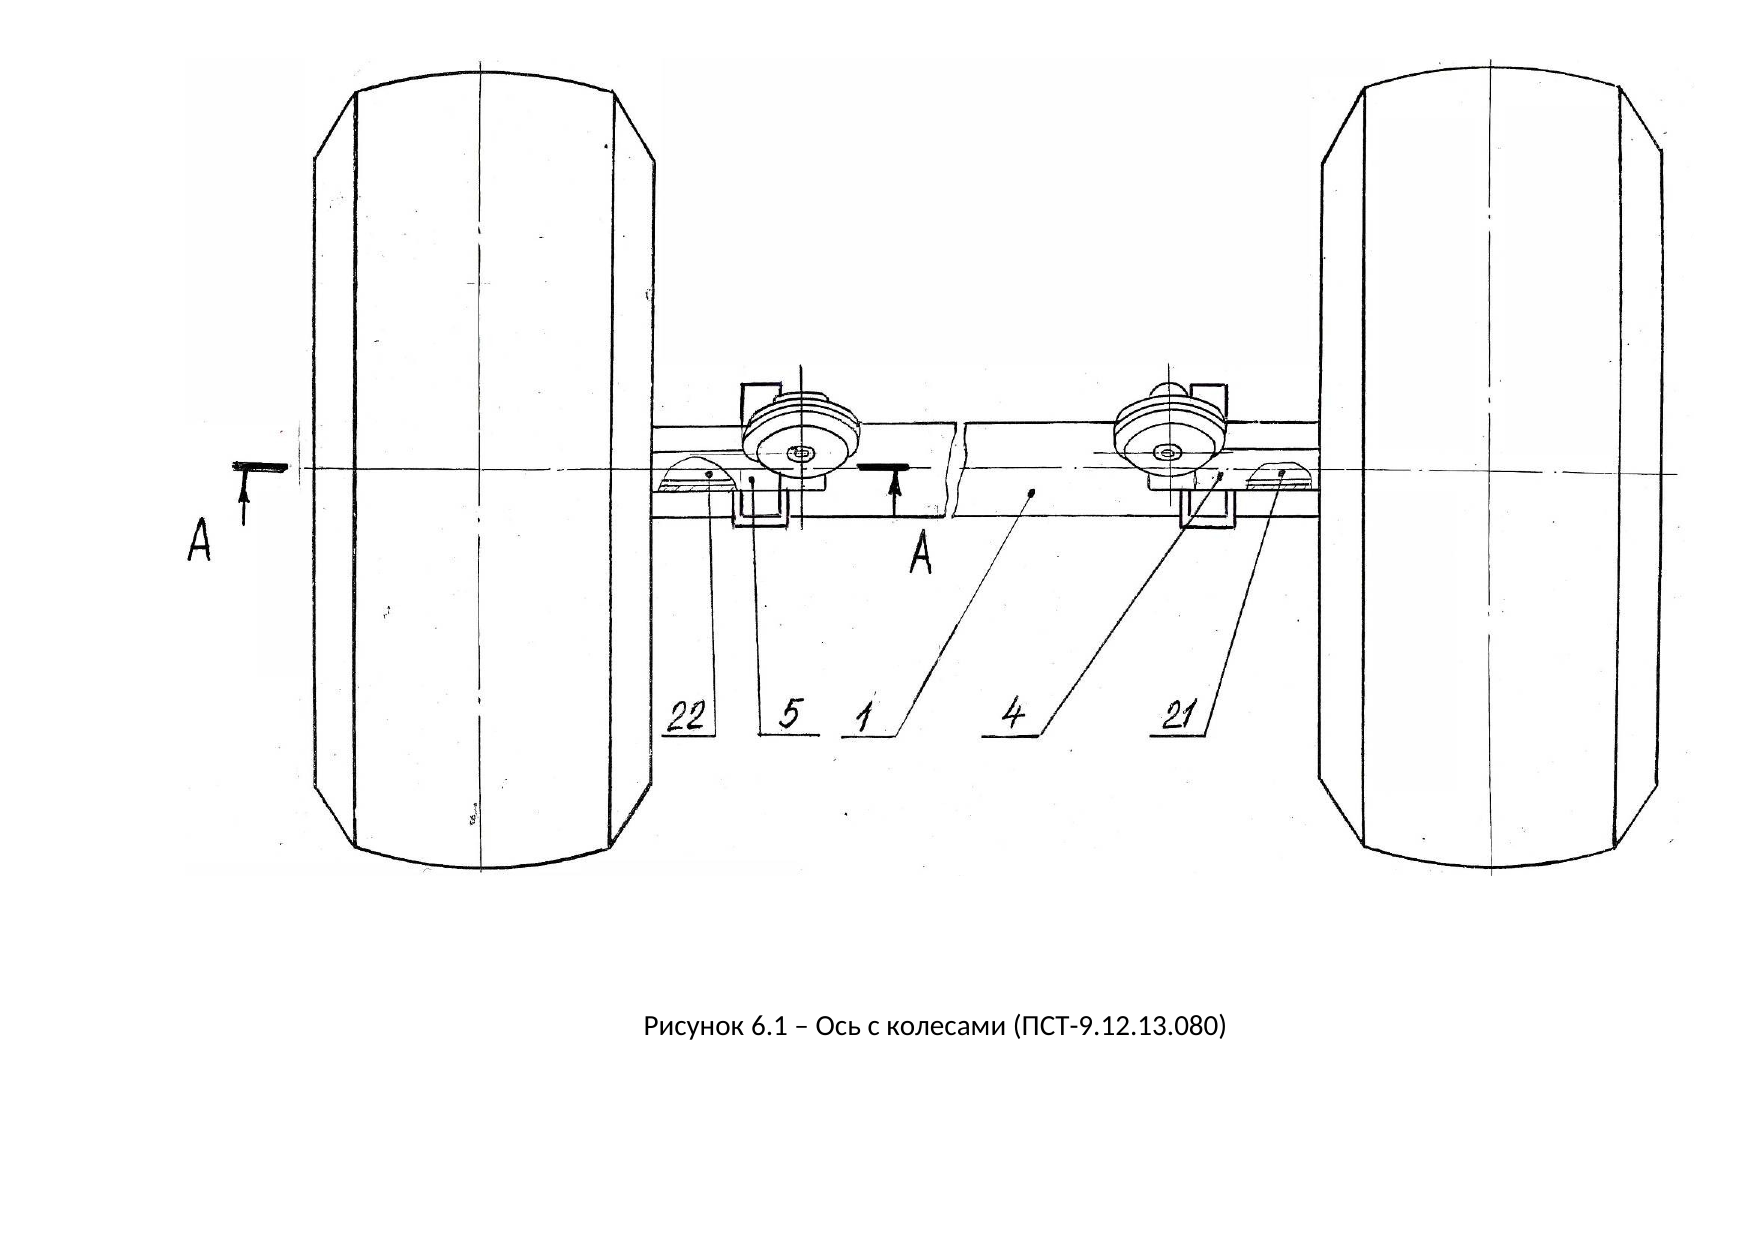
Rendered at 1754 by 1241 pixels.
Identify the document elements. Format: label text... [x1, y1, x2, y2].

text Рисунок 6.1 – Ось с колесами (ПСТ-9.12.13.080) [456, 1007, 1414, 1042]
picture [185, 58, 1695, 876]
